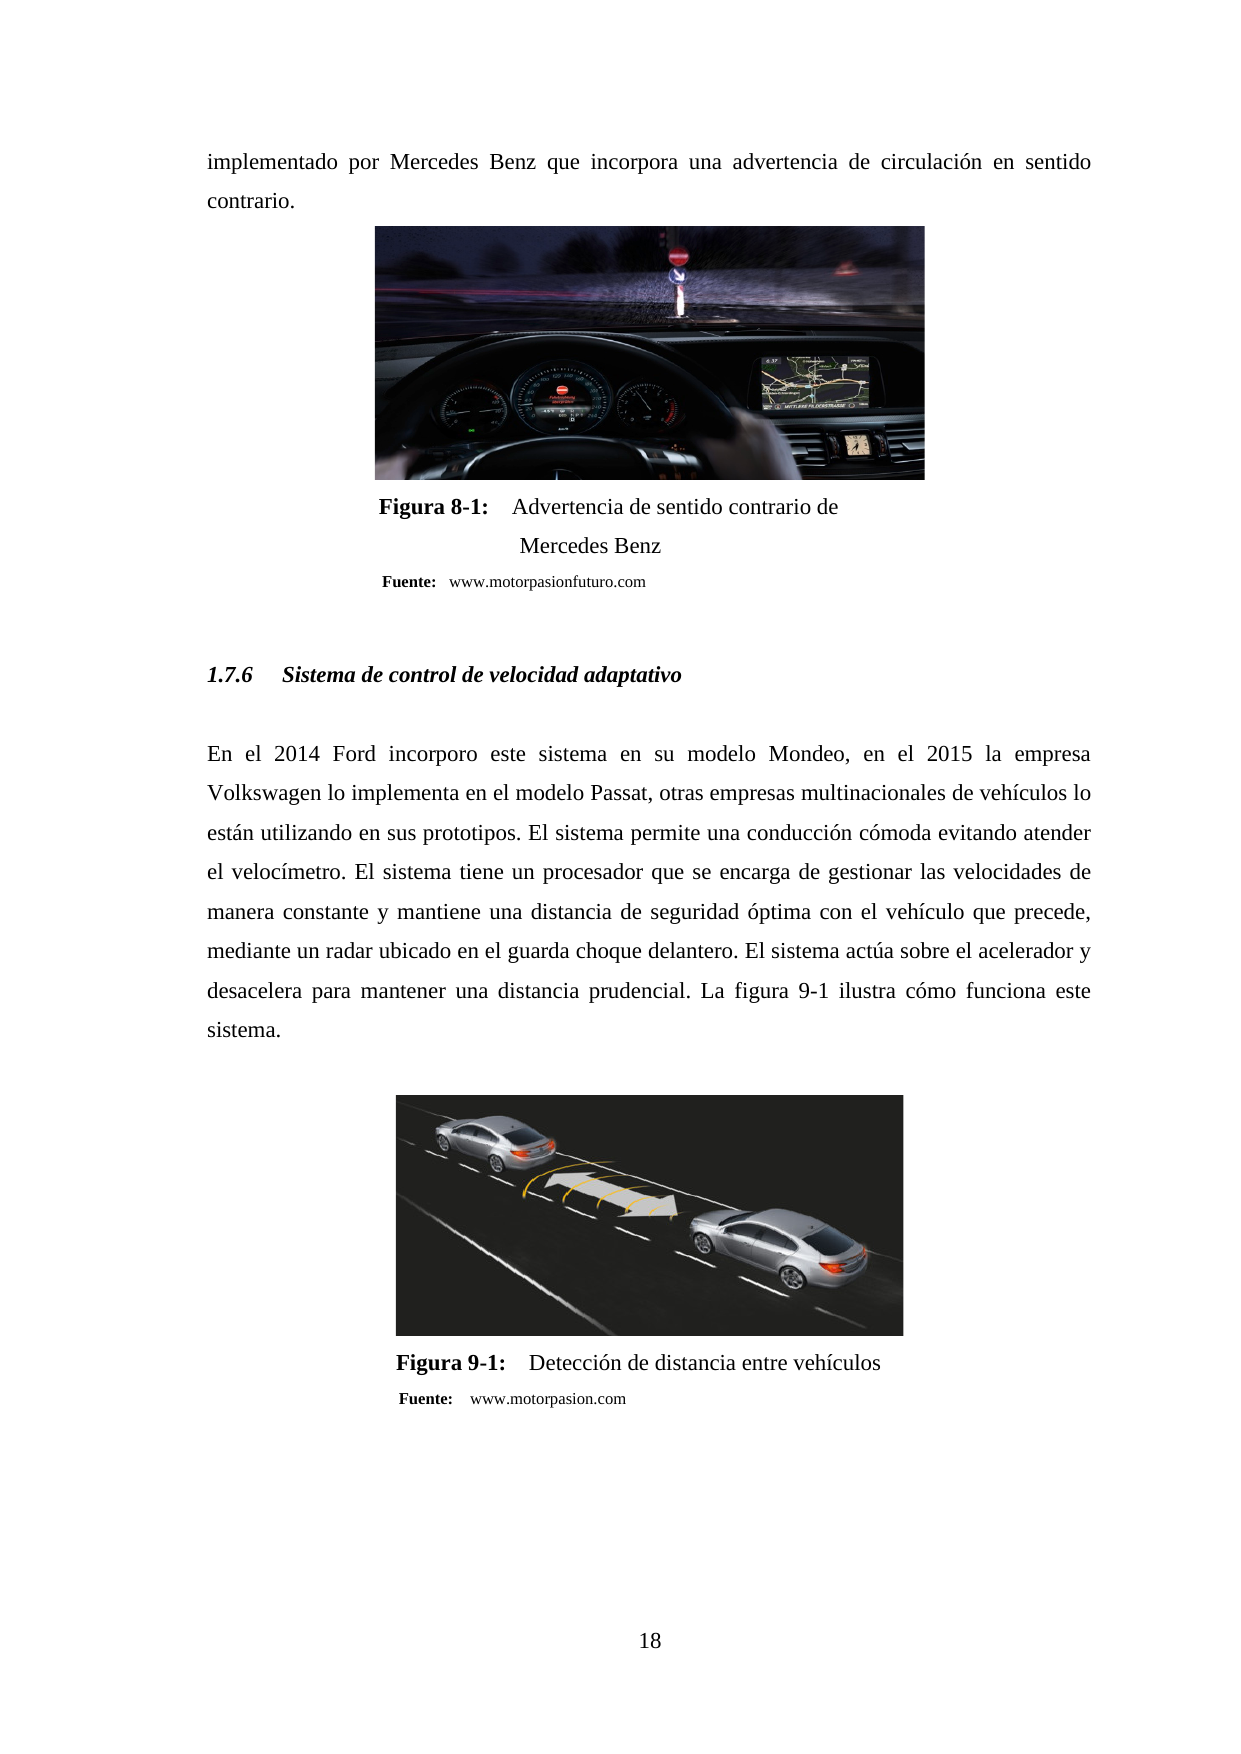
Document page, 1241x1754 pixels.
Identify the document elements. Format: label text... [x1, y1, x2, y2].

text Figura 8-1: Advertencia de sentido contrario de [207, 493, 1092, 519]
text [207, 148, 1092, 213]
picture [395, 1095, 904, 1336]
text Fuente: www.motorpasion.com [207, 1388, 1092, 1408]
text Mercedes Benz [207, 532, 1092, 559]
text Fuente: www.motorpasionfuturo.com [207, 572, 1092, 591]
text En el 2014 Ford incorporo este sistema en su modelo Mondeo, en el 2015 la empresa Volkswagen lo implementa en el modelo Passat, otras empresas multinacionales de vehículos lo están utilizando en sus prototipos. El sistema permite una conducción cómoda evitando atender el velocímetro. El sistema tiene un procesador que se encarga de gestionar las velocidades de manera constante y mantiene una distancia de seguridad óptima con el vehículo que precede, mediante un radar ubicado en el guarda choque delantero. El sistema actúa sobre el acelerador y desacelera para mantener una distancia prudencial. La figura 9-1 ilustra cómo funciona este sistema. [207, 740, 1092, 1043]
text Figura 9-1: Detección de distancia entre vehículos [207, 1349, 1092, 1375]
subtitle Sistema de control de velocidad adaptativo [207, 661, 1092, 687]
picture [374, 226, 925, 480]
